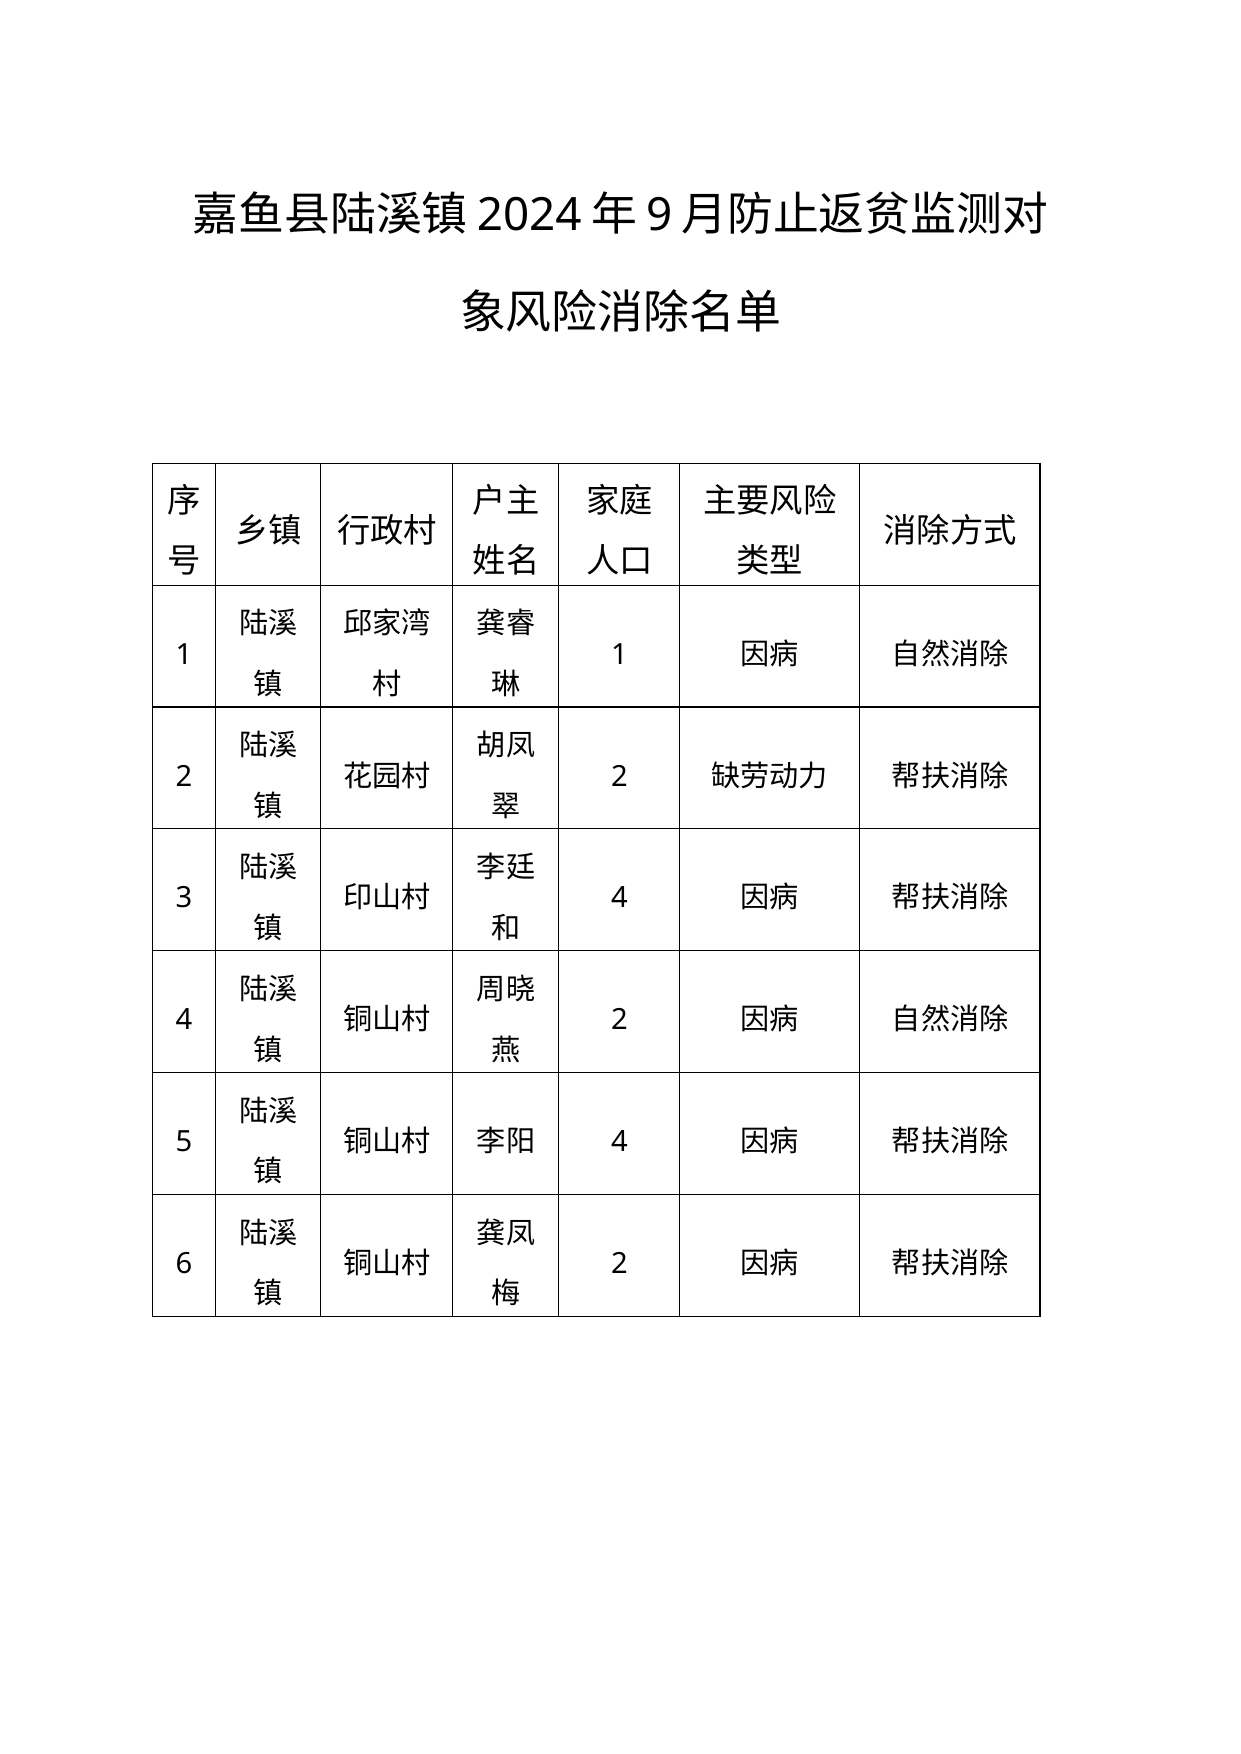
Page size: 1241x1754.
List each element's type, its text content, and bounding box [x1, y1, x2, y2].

table_cell 1 [559, 586, 679, 706]
table_cell 陆溪镇 [216, 829, 320, 950]
table_cell 2 [559, 951, 679, 1072]
table_cell 2 [559, 708, 679, 828]
table_cell 5 [153, 1073, 215, 1194]
table_cell 因病 [680, 586, 859, 706]
table_header 家庭人口 [559, 464, 679, 584]
table_cell 李廷和 [453, 829, 558, 950]
table_header 主要风险类型 [680, 464, 859, 584]
table_cell 因病 [680, 951, 859, 1072]
table_cell 陆溪镇 [216, 1073, 320, 1194]
table_cell 4 [153, 951, 215, 1072]
text 嘉鱼县陆溪镇2024年9月防止返贫监测对象风险消除名单 [187, 162, 1053, 357]
table_cell 6 [153, 1195, 215, 1316]
table_cell 陆溪镇 [216, 1195, 320, 1316]
table_cell 4 [559, 829, 679, 950]
table_cell 2 [153, 708, 215, 828]
table_cell 龚睿琳 [453, 586, 558, 706]
table_cell 缺劳动力 [680, 708, 859, 828]
table_cell 1 [153, 586, 215, 706]
table_cell 因病 [680, 1195, 859, 1316]
table_cell 铜山村 [321, 951, 452, 1072]
table_header 乡镇 [216, 464, 320, 584]
table_cell 陆溪镇 [216, 708, 320, 828]
table_cell 陆溪镇 [216, 586, 320, 706]
table_header 序号 [153, 464, 215, 584]
table_cell 自然消除 [860, 951, 1039, 1072]
table_cell 印山村 [321, 829, 452, 950]
table_header 消除方式 [860, 464, 1039, 584]
table_cell 3 [153, 829, 215, 950]
table_cell 帮扶消除 [860, 708, 1039, 828]
table_cell 李阳 [453, 1073, 558, 1194]
table_cell 邱家湾村 [321, 586, 452, 706]
table_cell 胡凤翠 [453, 708, 558, 828]
table_header 户主姓名 [453, 464, 558, 584]
table_cell 因病 [680, 1073, 859, 1194]
table_cell 帮扶消除 [860, 1195, 1039, 1316]
table_cell 自然消除 [860, 586, 1039, 706]
table_cell 铜山村 [321, 1195, 452, 1316]
table_cell 龚凤梅 [453, 1195, 558, 1316]
table_cell 帮扶消除 [860, 829, 1039, 950]
table_cell 周晓燕 [453, 951, 558, 1072]
table_cell 因病 [680, 829, 859, 950]
table_cell 帮扶消除 [860, 1073, 1039, 1194]
table_cell 陆溪镇 [216, 951, 320, 1072]
table_cell 铜山村 [321, 1073, 452, 1194]
table_cell 花园村 [321, 708, 452, 828]
table_cell 2 [559, 1195, 679, 1316]
table_header 行政村 [321, 464, 452, 584]
table_cell 4 [559, 1073, 679, 1194]
